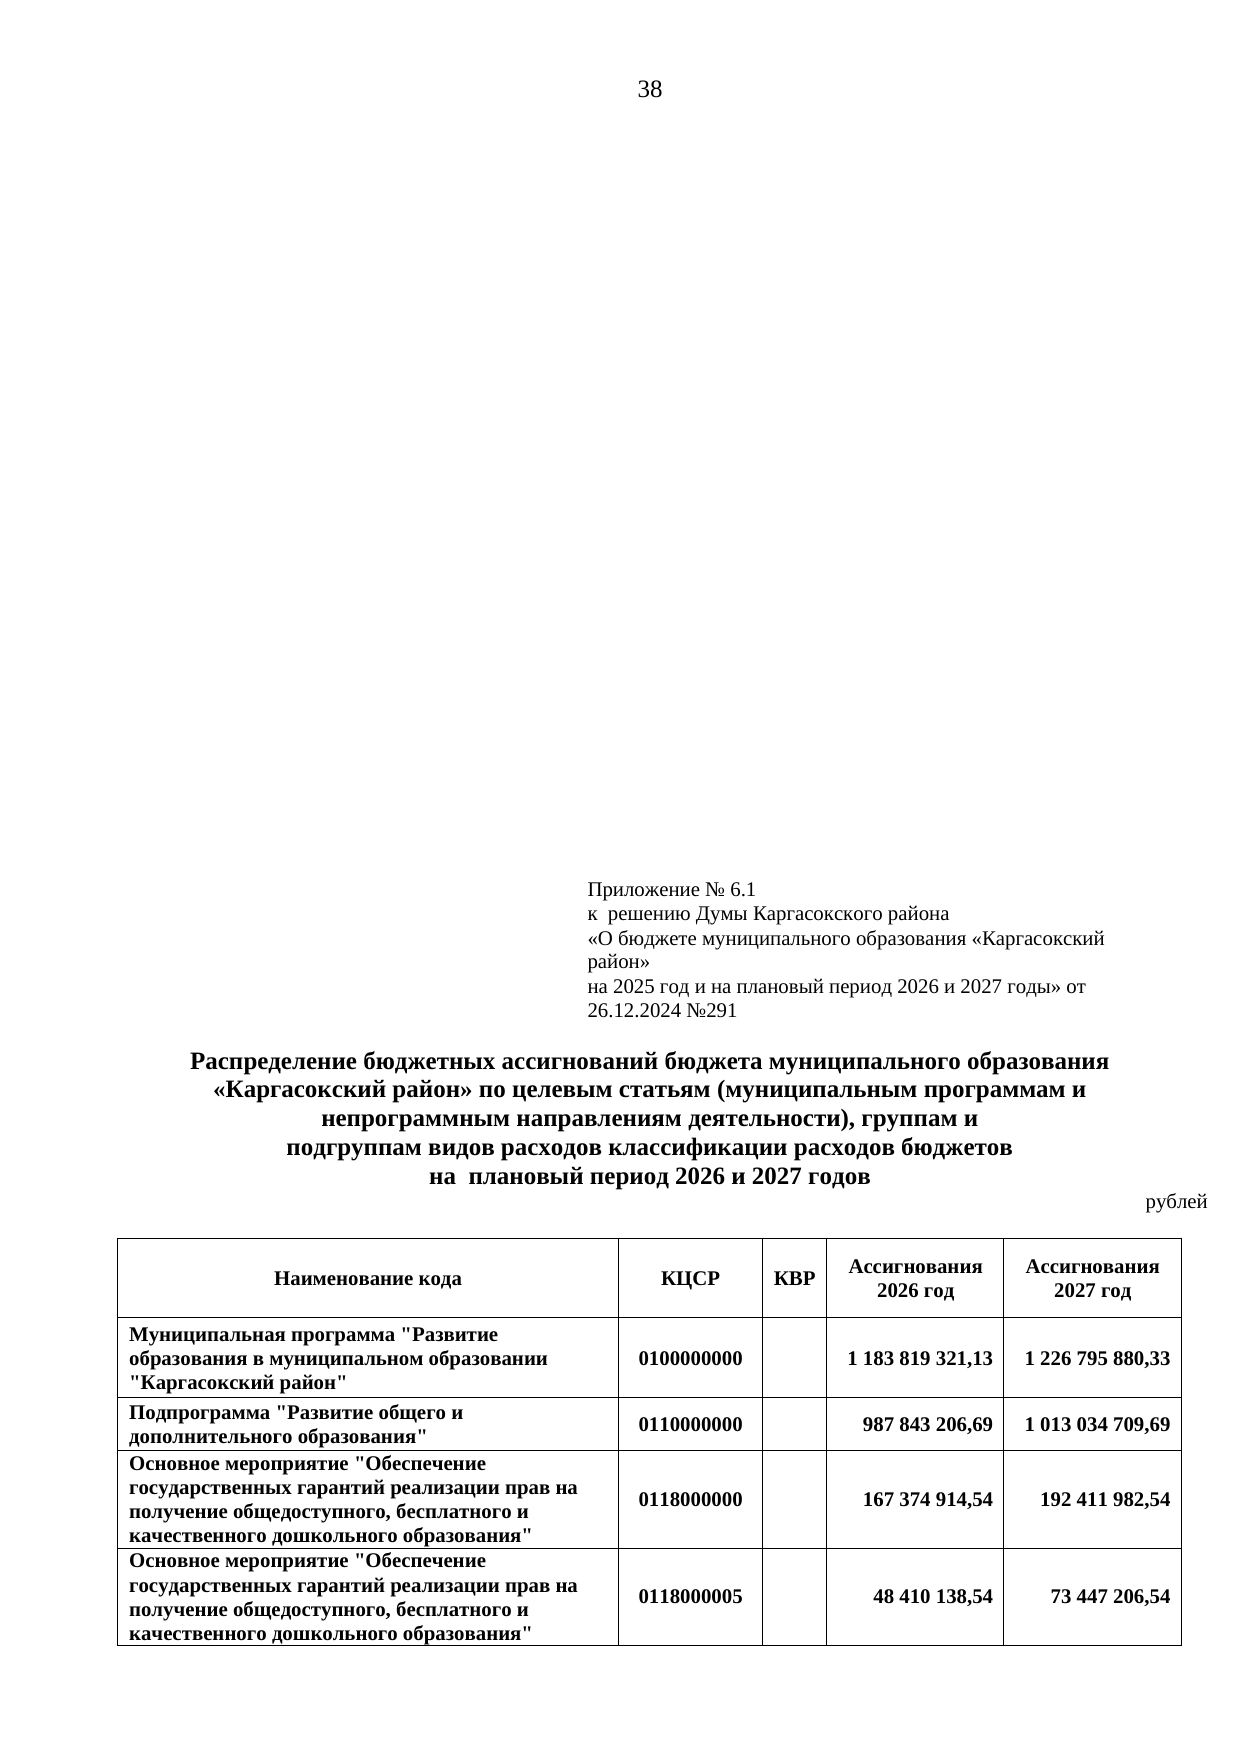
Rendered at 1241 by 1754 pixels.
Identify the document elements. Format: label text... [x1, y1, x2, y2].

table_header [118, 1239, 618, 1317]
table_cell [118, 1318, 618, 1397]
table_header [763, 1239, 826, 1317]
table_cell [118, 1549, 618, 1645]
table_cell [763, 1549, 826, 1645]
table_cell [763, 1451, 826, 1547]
text на плановый период 2026 и 2027 годов [118, 1161, 1181, 1189]
text рублей [118, 1189, 1207, 1213]
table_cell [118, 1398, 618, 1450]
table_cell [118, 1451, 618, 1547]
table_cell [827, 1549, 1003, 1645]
text Распределение бюджетных ассигнований бюджета муниципального образования «Каргасокский район» по целевым статьям (муниципальным программам и непрограммным направлениям деятельности), группам и [118, 1046, 1181, 1132]
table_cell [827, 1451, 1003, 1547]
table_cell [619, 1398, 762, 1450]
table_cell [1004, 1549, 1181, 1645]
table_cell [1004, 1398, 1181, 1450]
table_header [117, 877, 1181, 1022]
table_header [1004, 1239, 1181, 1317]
text подгруппам видов расходов классификации расходов бюджетов [118, 1132, 1181, 1161]
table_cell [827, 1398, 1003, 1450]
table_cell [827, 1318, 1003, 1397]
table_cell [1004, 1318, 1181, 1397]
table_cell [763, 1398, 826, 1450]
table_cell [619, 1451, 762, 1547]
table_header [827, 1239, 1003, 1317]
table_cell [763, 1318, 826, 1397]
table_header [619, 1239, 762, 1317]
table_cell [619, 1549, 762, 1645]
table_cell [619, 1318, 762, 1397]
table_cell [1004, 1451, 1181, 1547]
